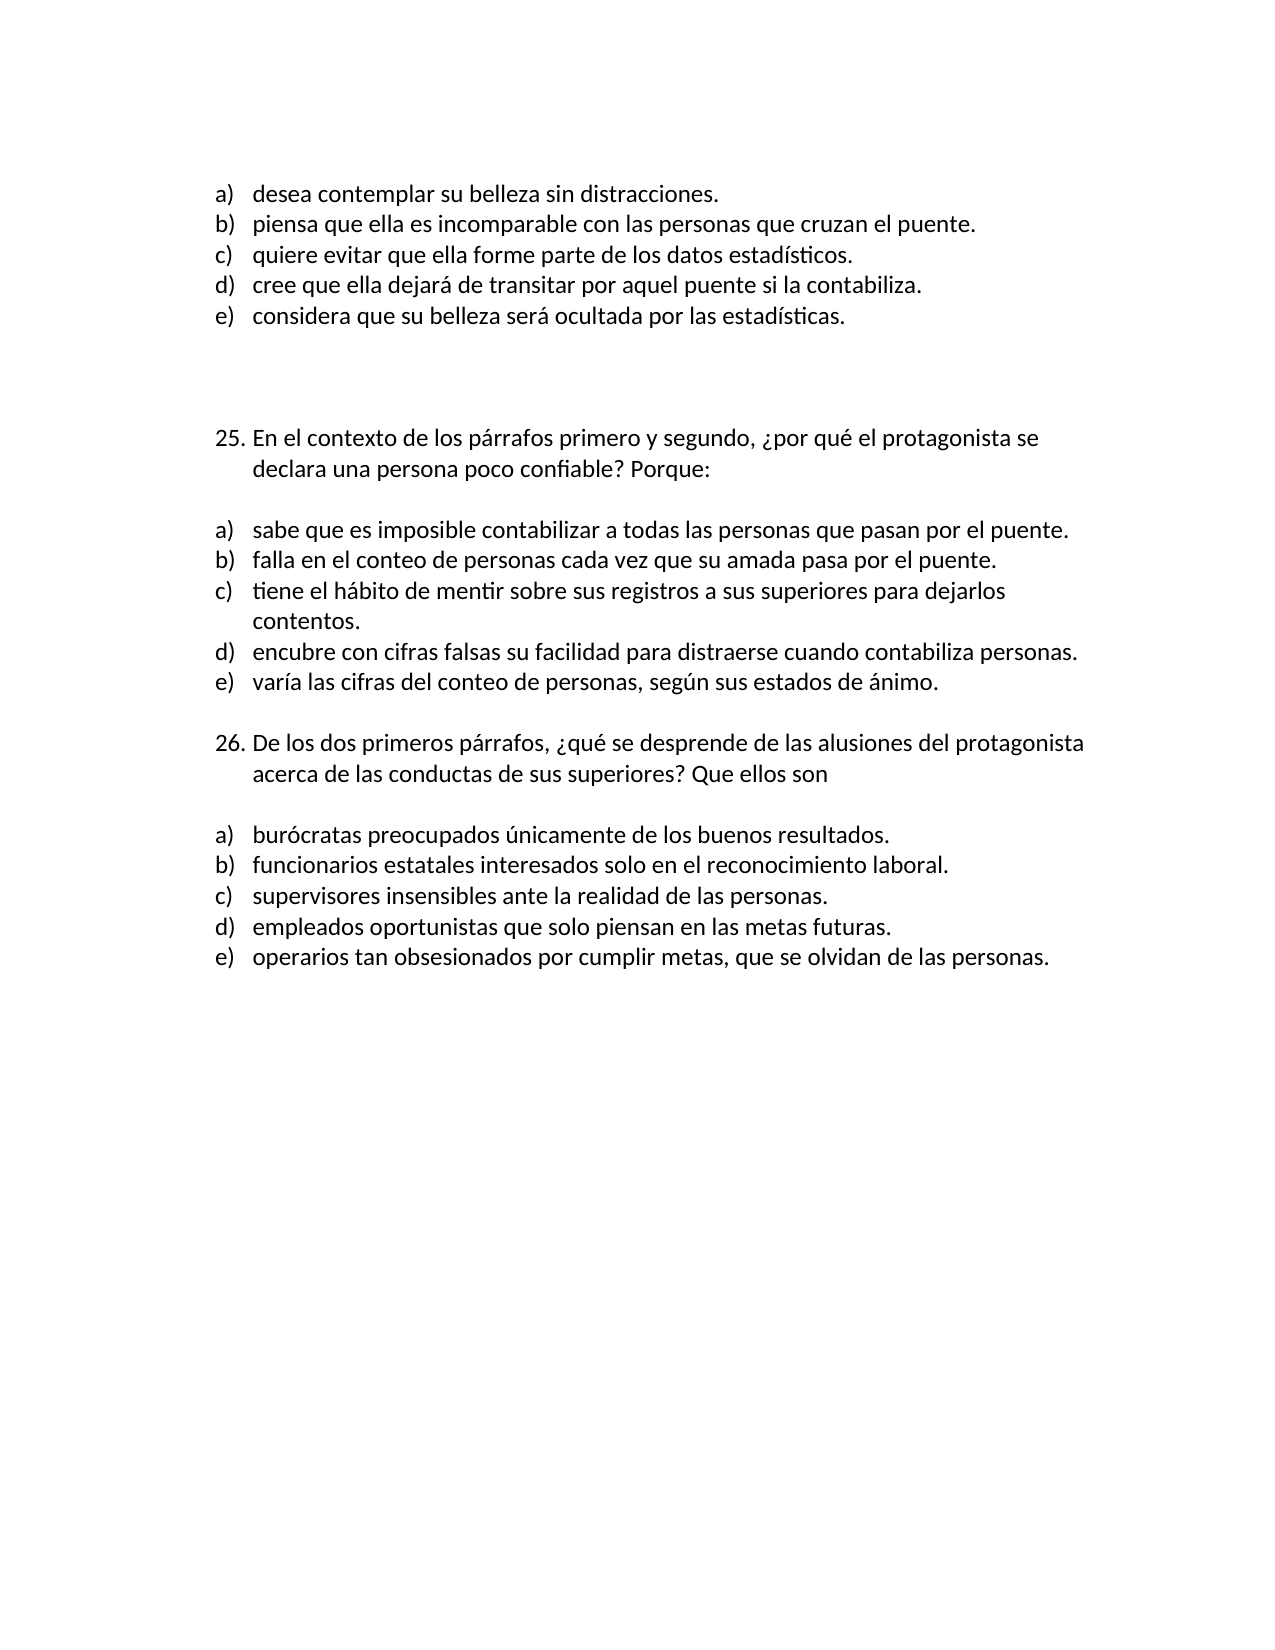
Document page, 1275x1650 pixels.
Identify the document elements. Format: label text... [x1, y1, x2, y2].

list tiene el hábito de mentir sobre sus registros a sus superiores para dejarlos contentos. [215, 575, 1098, 636]
list funcionarios estatales interesados solo en el reconocimiento laboral. [215, 849, 1098, 880]
list En el contexto de los párrafos primero y segundo, ¿por qué el protagonista se declara una persona poco confiable? Porque: [215, 422, 1098, 483]
list De los dos primeros párrafos, ¿qué se desprende de las alusiones del protagonista acerca de las conductas de sus superiores? Que ellos son [215, 727, 1098, 788]
list empleados oportunistas que solo piensan en las metas futuras. [215, 911, 1098, 941]
list quiere evitar que ella forme parte de los datos estadísticos. [215, 239, 1098, 270]
list desea contemplar su belleza sin distracciones. [215, 178, 1098, 209]
list piensa que ella es incomparable con las personas que cruzan el puente. [215, 209, 1098, 239]
list varía las cifras del conteo de personas, según sus estados de ánimo. [215, 666, 1098, 697]
list sabe que es imposible contabilizar a todas las personas que pasan por el puente. [215, 514, 1098, 544]
list considera que su belleza será ocultada por las estadísticas. [215, 300, 1098, 331]
list encubre con cifras falsas su facilidad para distraerse cuando contabiliza personas. [215, 636, 1098, 666]
list operarios tan obsesionados por cumplir metas, que se olvidan de las personas. [215, 941, 1098, 972]
list burócratas preocupados únicamente de los buenos resultados. [215, 819, 1098, 849]
list falla en el conteo de personas cada vez que su amada pasa por el puente. [215, 544, 1098, 575]
list cree que ella dejará de transitar por aquel puente si la contabiliza. [215, 270, 1098, 300]
list supervisores insensibles ante la realidad de las personas. [215, 880, 1098, 911]
